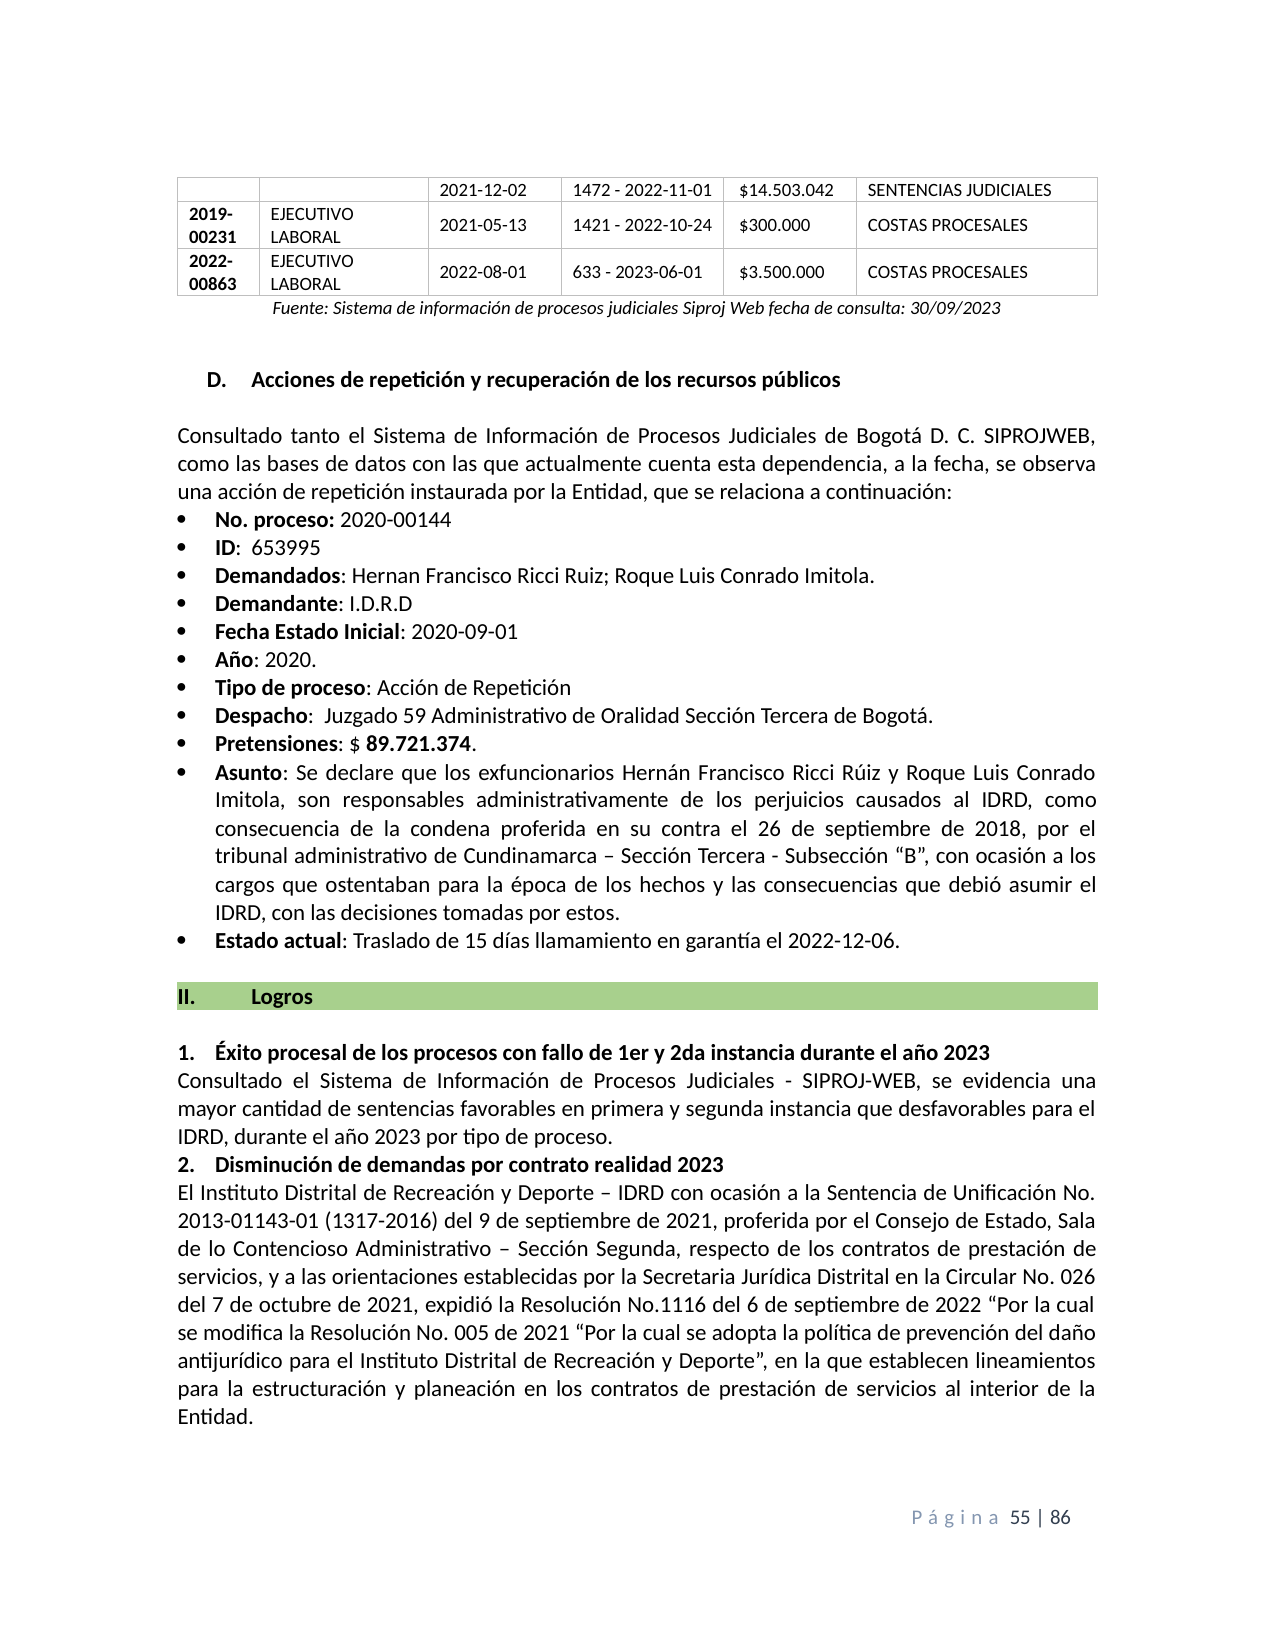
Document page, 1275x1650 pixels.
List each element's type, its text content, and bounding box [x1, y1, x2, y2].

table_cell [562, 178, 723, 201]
list Estado actual: Traslado de 15 días llamamiento en garantía el 2022-12-06. [177, 926, 1098, 954]
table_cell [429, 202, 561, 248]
list Consultado el Sistema de Información de Procesos Judiciales - SIPROJ-WEB, se evidencia una mayor cantidad de sentencias favorables en primera y segunda instancia que desfavorables para el IDRD, durante el año 2023 por tipo de proceso. [177, 1066, 1098, 1150]
list ID: 653995 [177, 533, 1098, 561]
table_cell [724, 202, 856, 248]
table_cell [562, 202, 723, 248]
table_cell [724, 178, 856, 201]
list Éxito procesal de los procesos con fallo de 1er y 2da instancia durante el año 2023 [177, 1038, 1098, 1066]
list Disminución de demandas por contrato realidad 2023 [177, 1150, 1098, 1178]
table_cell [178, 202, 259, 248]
list Pretensiones: $ 89.721.374. [177, 729, 1098, 758]
text Consultado tanto el Sistema de Información de Procesos Judiciales de Bogotá D. C. SIPROJWEB, como las bases de datos con las que actualmente cuenta esta dependencia, a la fecha, se observa una acción de repetición instaurada por la Entidad, que se relaciona a continuación: [177, 421, 1098, 505]
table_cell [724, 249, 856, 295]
list Logros [177, 982, 1098, 1010]
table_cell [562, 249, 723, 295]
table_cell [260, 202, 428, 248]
list No. proceso: 2020-00144 [177, 505, 1098, 533]
list Despacho: Juzgado 59 Administrativo de Oralidad Sección Tercera de Bogotá. [177, 702, 1098, 729]
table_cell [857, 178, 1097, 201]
list Fecha Estado Inicial: 2020-09-01 [177, 617, 1098, 646]
list El Instituto Distrital de Recreación y Deporte – IDRD con ocasión a la Sentencia de Unificación No. 2013-01143-01 (1317-2016) del 9 de septiembre de 2021, proferida por el Consejo de Estado, Sala de lo Contencioso Administrativo – Sección Segunda, respecto de los contratos de prestación de servicios, y a las orientaciones establecidas por la Secretaria Jurídica Distrital en la Circular No. 026 del 7 de octubre de 2021, expidió la Resolución No.1116 del 6 de septiembre de 2022 “Por la cual se modifica la Resolución No. 005 de 2021 “Por la cual se adopta la política de prevención del daño antijurídico para el Instituto Distrital de Recreación y Deporte”, en la que establecen lineamientos para la estructuración y planeación en los contratos de prestación de servicios al interior de la Entidad. [177, 1178, 1098, 1430]
text Fuente: Sistema de información de procesos judiciales Siproj Web fecha de consulta: 30/09/2023 [177, 296, 1098, 319]
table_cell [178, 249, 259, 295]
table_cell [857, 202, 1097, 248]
list Año: 2020. [177, 646, 1098, 673]
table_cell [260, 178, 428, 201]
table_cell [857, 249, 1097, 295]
list Demandados: Hernan Francisco Ricci Ruiz; Roque Luis Conrado Imitola. [177, 561, 1098, 589]
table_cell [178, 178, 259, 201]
list Demandante: I.D.R.D [177, 589, 1098, 617]
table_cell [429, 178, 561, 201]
list Tipo de proceso: Acción de Repetición [177, 673, 1098, 702]
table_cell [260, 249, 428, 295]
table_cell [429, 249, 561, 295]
list Acciones de repetición y recuperación de los recursos públicos [207, 365, 1098, 393]
list Asunto: Se declare que los exfuncionarios Hernán Francisco Ricci Rúiz y Roque Luis Conrado Imitola, son responsables administrativamente de los perjuicios causados al IDRD, como consecuencia de la condena proferida en su contra el 26 de septiembre de 2018, por el tribunal administrativo de Cundinamarca – Sección Tercera - Subsección “B”, con ocasión a los cargos que ostentaban para la época de los hechos y las consecuencias que debió asumir el IDRD, con las decisiones tomadas por estos. [177, 758, 1098, 926]
